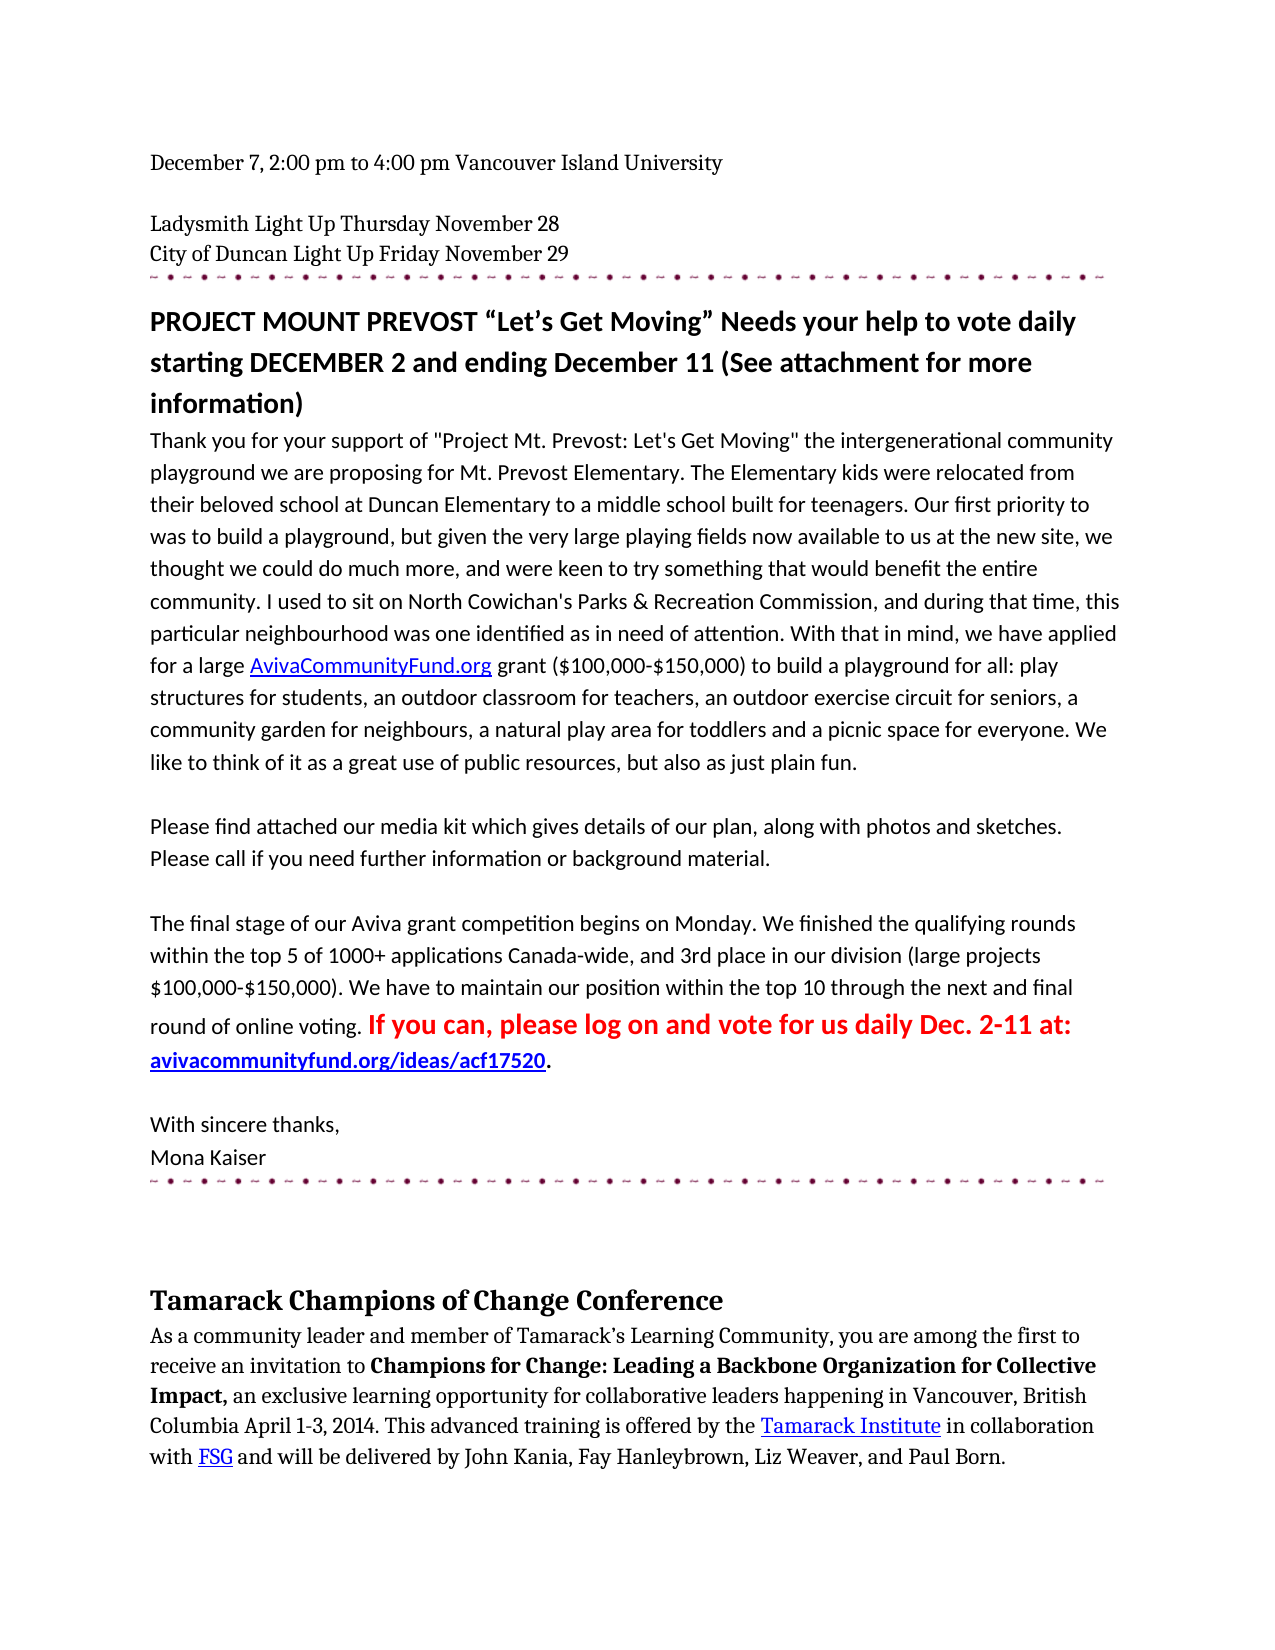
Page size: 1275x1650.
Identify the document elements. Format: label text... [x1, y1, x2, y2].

picture [150, 1175, 1114, 1191]
text Please find attached our media kit which gives details of our plan, along with photos and sketches. Please call if you need further information or background material. [150, 812, 1125, 872]
text Thank you for your support of "Project Mt. Prevost: Let's Get Moving" the intergenerational community playground we are proposing for Mt. Prevost Elementary. The Elementary kids were relocated from their beloved school at Duncan Elementary to a middle school built for teenagers. Our first priority to was to build a playground, but given the very large playing fields now available to us at the new site, we thought we could do much more, and were keen to try something that would benefit the entire community. I used to sit on North Cowichan's Parks & Recreation Commission, and during that time, this particular neighbourhood was one identified as in need of attention. With that in mind, we have applied for a large AvivaCommunityFund.org grant ($100,000-$150,000) to build a playground for all: play structures for students, an outdoor classroom for teachers, an outdoor exercise circuit for seniors, a community garden for neighbours, a natural play area for toddlers and a picnic space for everyone. We like to think of it as a great use of public resources, but also as just plain fun. [150, 426, 1125, 776]
picture [150, 270, 1114, 287]
text Ladysmith Light Up Thursday November 28 [150, 210, 1125, 237]
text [150, 1323, 1125, 1470]
text With sincere thanks, [150, 1111, 1125, 1138]
text Tamarack Champions of Change Conference [150, 1284, 1125, 1318]
text PROJECT MOUNT PREVOST “Let’s Get Moving” Needs your help to vote daily starting DECEMBER 2 and ending December 11 (See attachment for more information) [150, 303, 1125, 421]
text The final stage of our Aviva grant competition begins on Monday. We finished the qualifying rounds within the top 5 of 1000+ applications Canada-wide, and 3rd place in our division (large projects $100,000-$150,000). We have to maintain our position within the top 10 through the next and final round of online voting. If you can, please log on and vote for us daily Dec. 2-11 at: avivacommunityfund.org/ideas/acf17520. [150, 909, 1125, 1074]
text December 7, 2:00 pm to 4:00 pm Vancouver Island University [150, 150, 1125, 176]
text Mona Kaiser [150, 1143, 1125, 1171]
text City of Duncan Light Up Friday November 29 [150, 241, 1125, 267]
